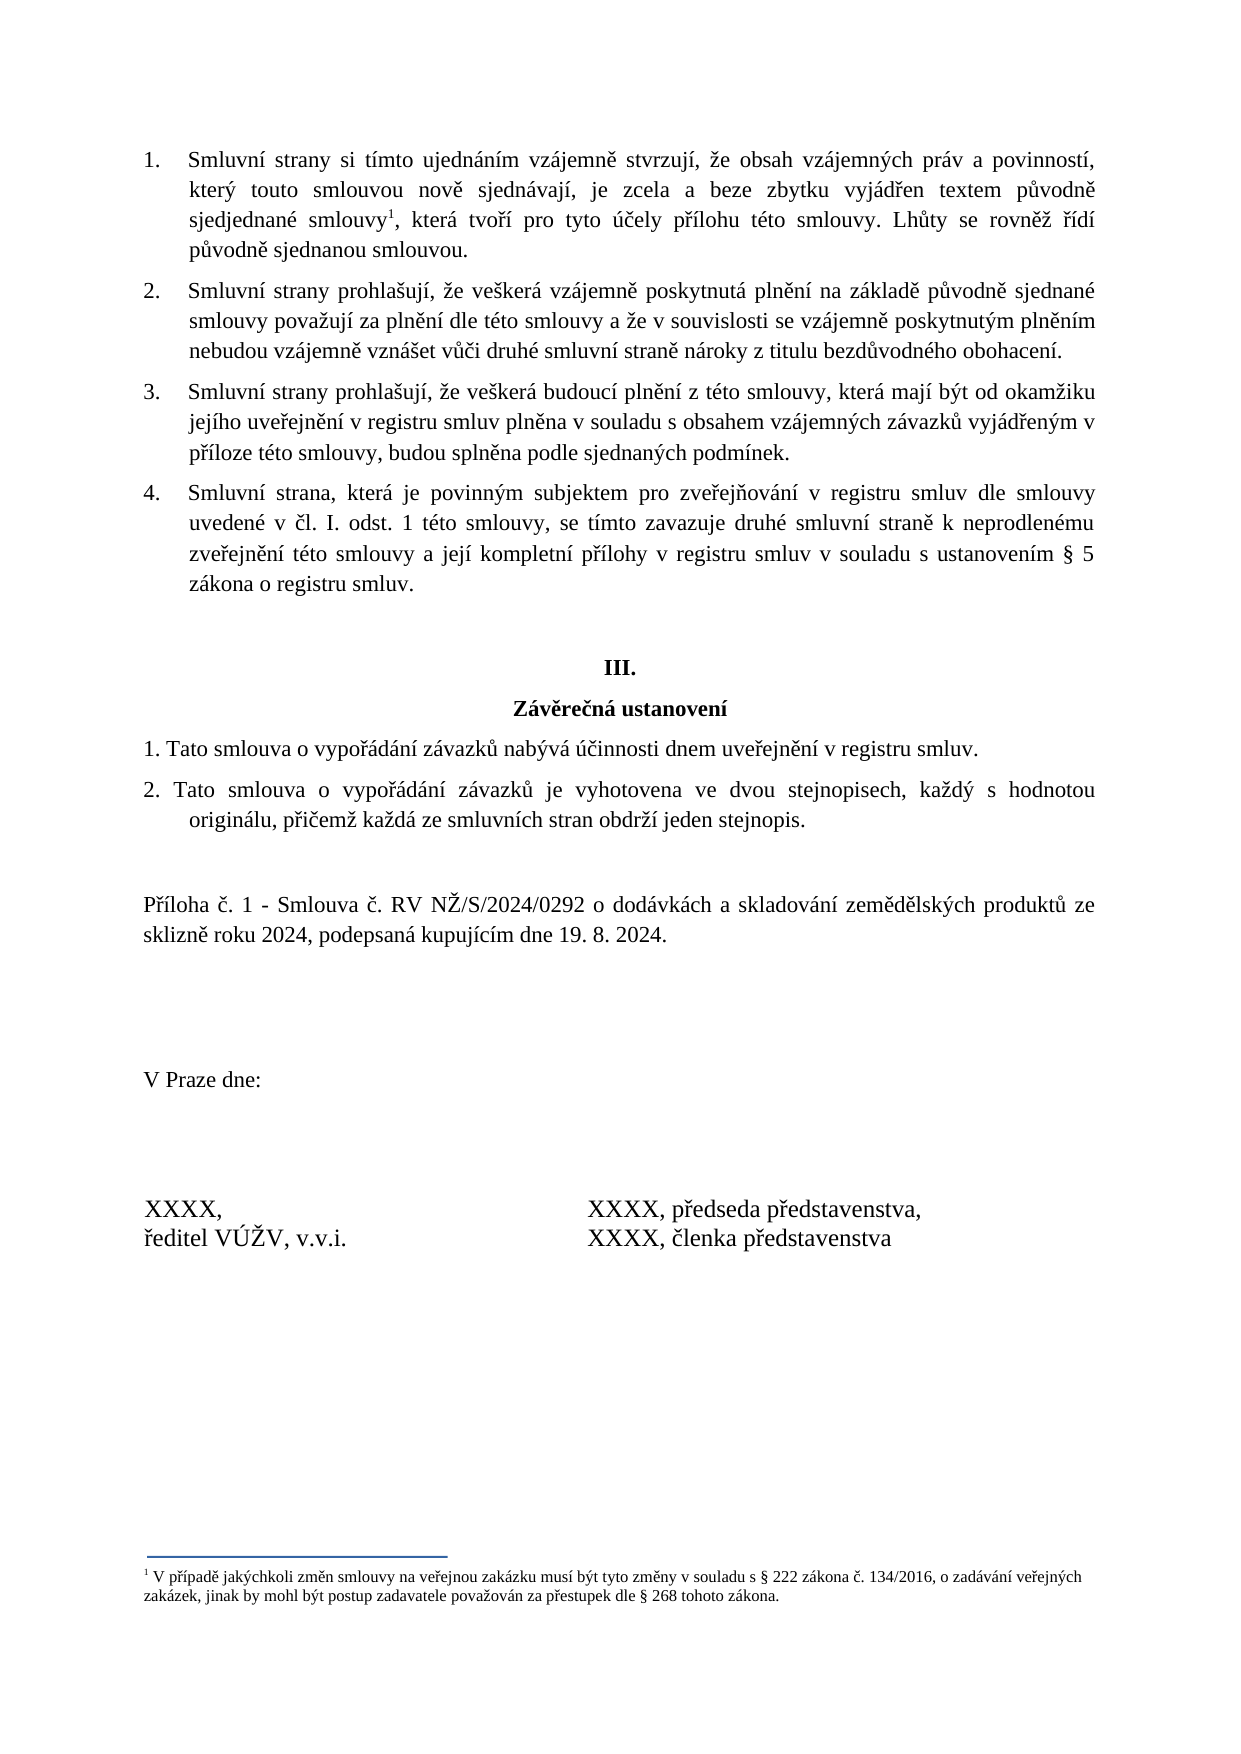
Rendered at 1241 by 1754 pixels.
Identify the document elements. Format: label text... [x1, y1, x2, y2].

subtitle III. [143, 654, 1097, 681]
text 1. Tato smlouva o vypořádání závazků nabývá účinnosti dnem uveřejnění v registru smluv. [143, 736, 1097, 762]
text 1 V případě jakýchkoli změn smlouvy na veřejnou zakázku musí být tyto změny v souladu s § 222 zákona č. 134/2016, o zadávání veřejných zakázek, jinak by mohl být postup zadavatele považován za přestupek dle § 268 tohoto zákona. [144, 1566, 1096, 1605]
text XXXX, členka představenstva [587, 1223, 1034, 1252]
text XXXX, ředitel VÚŽV, v.v.i. [144, 1194, 380, 1251]
list Smluvní strany si tímto ujednáním vzájemně stvrzují, že obsah vzájemných práv a povinností, který touto smlouvou nově sjednávají, je zcela a beze zbytku vyjádřen textem původně sjedjednané smlouvy1, která tvoří pro tyto účely přílohu této smlouvy. Lhůty se rovněž řídí původně sjednanou smlouvou. [143, 146, 1097, 263]
text XXXX, předseda představenstva, [587, 1194, 1034, 1223]
subtitle Závěrečná ustanovení [143, 695, 1097, 721]
list Smluvní strana, která je povinným subjektem pro zveřejňování v registru smluv dle smlouvy uvedené v čl. I. odst. 1 této smlouvy, se tímto zavazuje druhé smluvní straně k neprodlenému zveřejnění této smlouvy a její kompletní přílohy v registru smluv v souladu s ustanovením § 5 zákona o registru smluv. [143, 479, 1097, 596]
text V Praze dne: [143, 1066, 267, 1092]
text Příloha č. 1 - Smlouva č. RV NŽ/S/2024/0292 o dodávkách a skladování zemědělských produktů ze sklizně roku 2024, podepsaná kupujícím dne 19. 8. 2024. [143, 891, 1097, 948]
text 2. Tato smlouva o vypořádání závazků je vyhotovena ve dvou stejnopisech, každý s hodnotou originálu, přičemž každá ze smluvních stran obdrží jeden stejnopis. [143, 776, 1097, 833]
list Smluvní strany prohlašují, že veškerá vzájemně poskytnutá plnění na základě původně sjednané smlouvy považují za plnění dle této smlouvy a že v souvislosti se vzájemně poskytnutým plněním nebudou vzájemně vznášet vůči druhé smluvní straně nároky z titulu bezdůvodného obohacení. [143, 277, 1097, 364]
list Smluvní strany prohlašují, že veškerá budoucí plnění z této smlouvy, která mají být od okamžiku jejího uveřejnění v registru smluv plněna v souladu s obsahem vzájemných závazků vyjádřeným v příloze této smlouvy, budou splněna podle sjednaných podmínek. [143, 378, 1097, 465]
